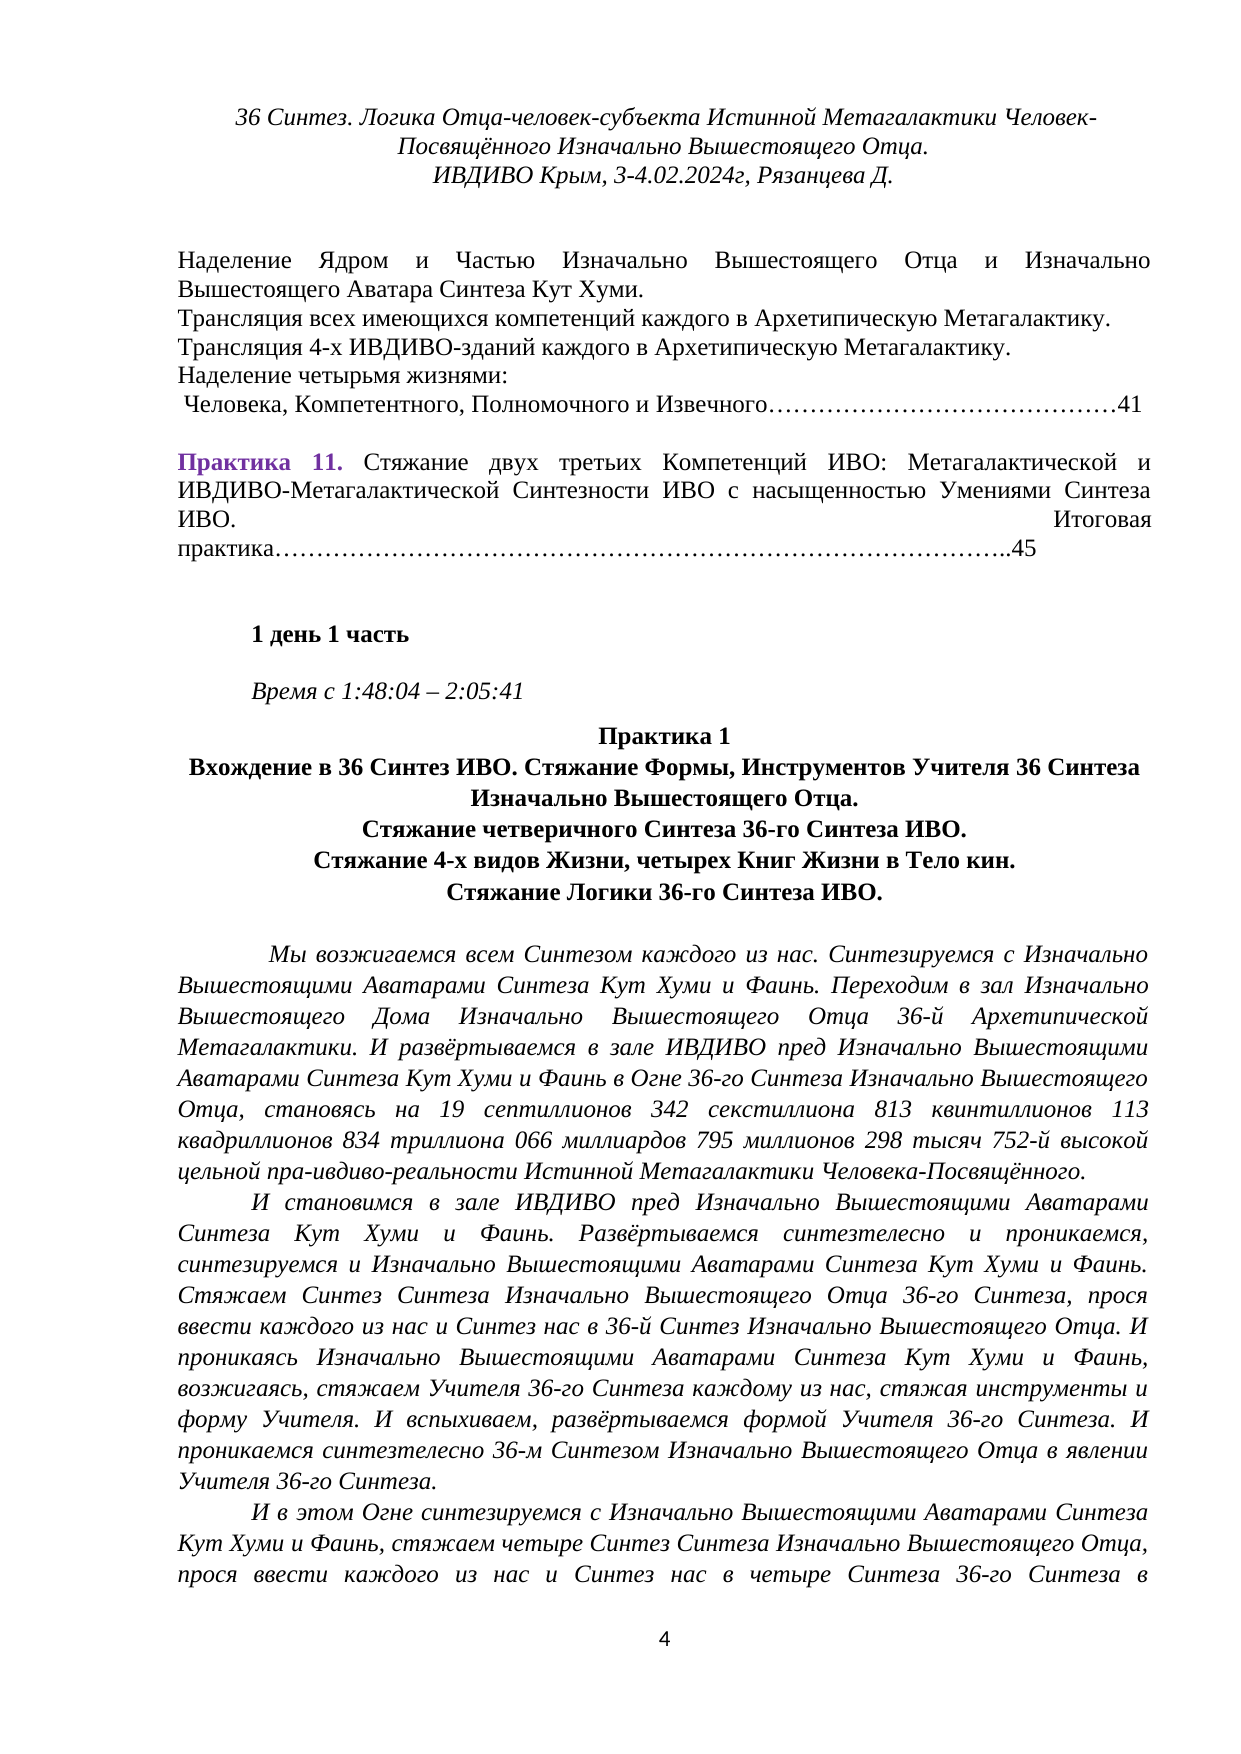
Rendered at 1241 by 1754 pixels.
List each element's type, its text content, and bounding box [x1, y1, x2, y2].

text Вхождение в 36 Синтез ИВО. Стяжание Формы, Инструментов Учителя 36 Синтеза Изначально Вышестоящего Отца. [177, 752, 1152, 812]
text Человека, Компетентного, Полномочного и Извечного……………………………………41 [177, 389, 1152, 418]
text Практика 11. Стяжание двух третьих Компетенций ИВО: Метагалактической и ИВДИВО-Метагалактической Синтезности ИВО с насыщенностью Умениями Синтеза ИВО. Итоговая практика……………………………………………………………………………..45 [177, 447, 1152, 562]
text Стяжание Логики 36-го Синтеза ИВО. [177, 877, 1152, 905]
text Наделение четырьмя жизнями: [177, 361, 1152, 389]
text Мы возжигаемся всем Синтезом каждого из нас. Синтезируемся с Изначально Вышестоящими Аватарами Синтеза Кут Хуми и Фаинь. Переходим в зал Изначально Вышестоящего Дома Изначально Вышестоящего Отца 36-й Архетипической Метагалактики. И развёртываемся в зале ИВДИВО пред Изначально Вышестоящими Аватарами Синтеза Кут Хуми и Фаинь в Огне 36-го Синтеза Изначально Вышестоящего Отца, становясь на 19 септиллионов 342 секстиллиона 813 квинтиллионов 113 квадриллионов 834 триллиона 066 миллиардов 795 миллионов 298 тысяч 752-й высокой цельной пра-ивдиво-реальности Истинной Метагалактики Человека-Посвящённого. [177, 939, 1152, 1185]
text 1 день 1 часть [177, 619, 1152, 676]
text Трансляция 4-х ИВДИВО-зданий каждого в Архетипическую Метагалактику. [177, 332, 1152, 361]
text Трансляция всех имеющихся компетенций каждого в Архетипическую Метагалактику. [177, 303, 1152, 332]
text Время с 1:48:04 – 2:05:41 [177, 676, 1152, 705]
text Практика 1 [177, 721, 1152, 750]
text Стяжание четверичного Синтеза 36-го Синтеза ИВО. [177, 814, 1152, 843]
text Наделение Ядром и Частью Изначально Вышестоящего Отца и Изначально Вышестоящего Аватара Синтеза Кут Хуми. [177, 246, 1152, 303]
text И становимся в зале ИВДИВО пред Изначально Вышестоящими Аватарами Синтеза Кут Хуми и Фаинь. Развёртываемся синтезтелесно и проникаемся, синтезируемся и Изначально Вышестоящими Аватарами Синтеза Кут Хуми и Фаинь. Стяжаем Синтез Синтеза Изначально Вышестоящего Отца 36-го Синтеза, прося ввести каждого из нас и Синтез нас в 36-й Синтез Изначально Вышестоящего Отца. И проникаясь Изначально Вышестоящими Аватарами Синтеза Кут Хуми и Фаинь, возжигаясь, стяжаем Учителя 36-го Синтеза каждому из нас, стяжая инструменты и форму Учителя. И вспыхиваем, развёртываемся формой Учителя 36-го Синтеза. И проникаемся синтезтелесно 36-м Синтезом Изначально Вышестоящего Отца в явлении Учителя 36-го Синтеза. [177, 1187, 1152, 1495]
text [177, 1497, 1152, 1588]
text Стяжание 4-х видов Жизни, четырех Книг Жизни в Тело кин. [177, 846, 1152, 874]
